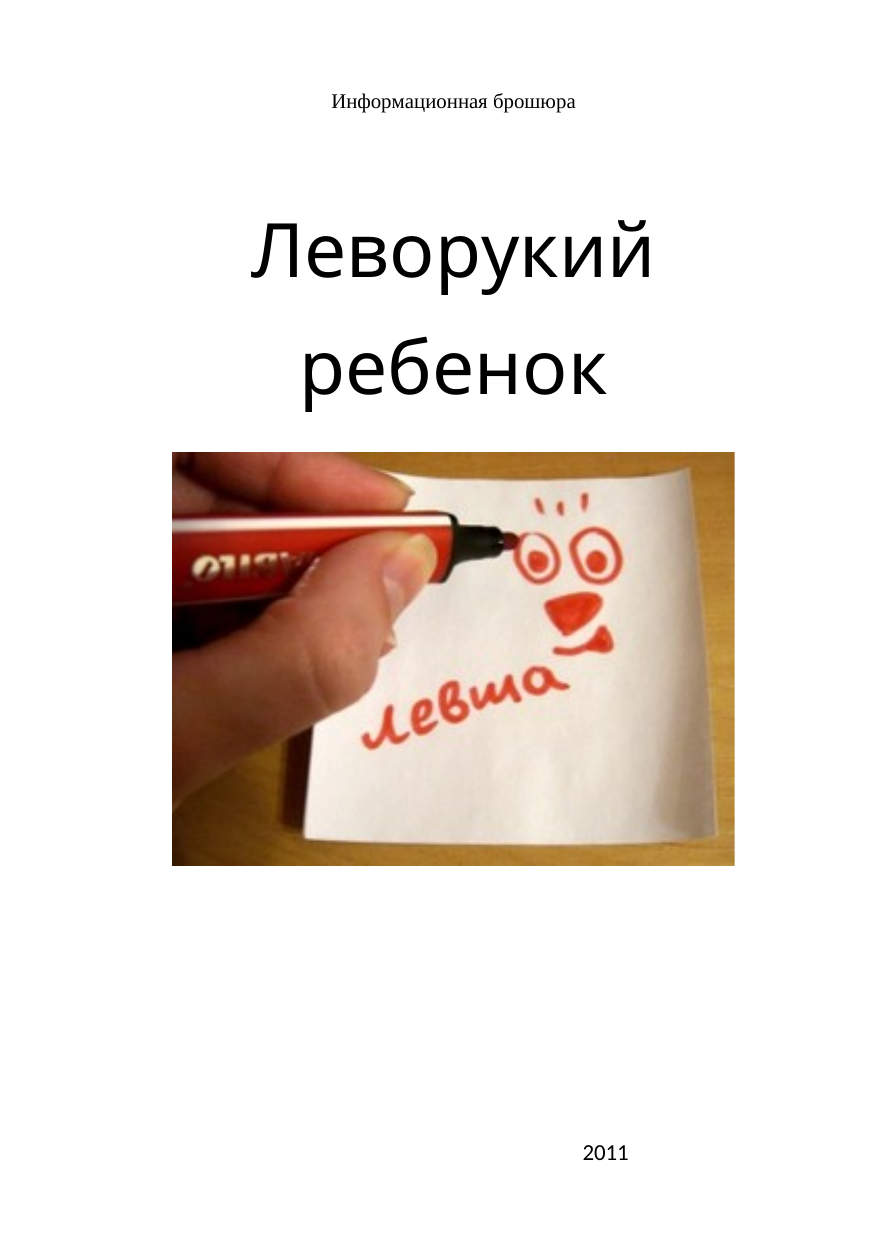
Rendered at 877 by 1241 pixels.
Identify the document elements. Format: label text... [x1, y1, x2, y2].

text Леворукий ребенок [118, 197, 788, 417]
text Информационная брошюра [118, 89, 788, 113]
picture [172, 452, 735, 866]
